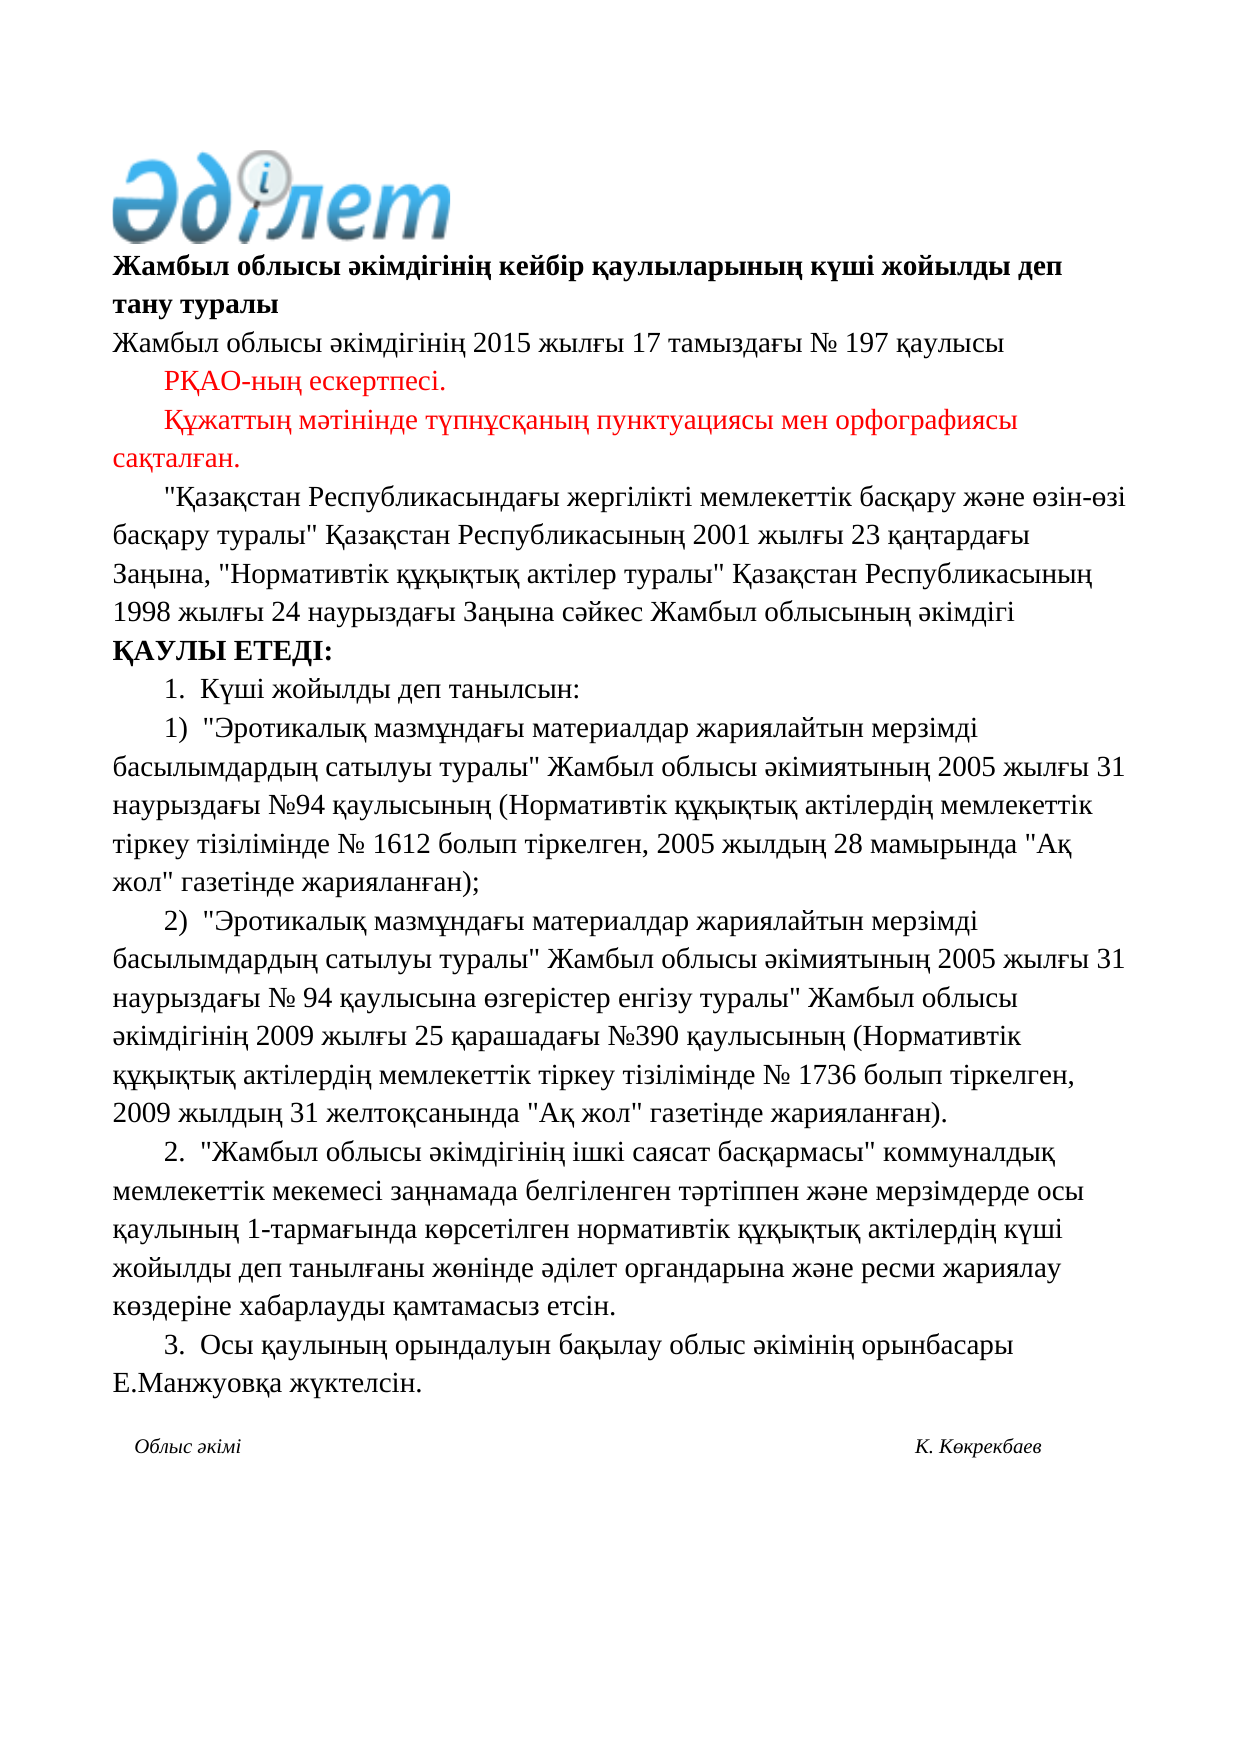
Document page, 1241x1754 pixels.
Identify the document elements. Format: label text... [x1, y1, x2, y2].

picture [112, 150, 451, 244]
table_header К. Көкрекбаев [913, 1433, 1240, 1464]
text РҚАО-ның ескертпесі. Құжаттың мәтінінде түпнұсқаның пунктуациясы мен орфографиясы сақталған. "Қазақстан Республикасындағы жергілікті мемлекеттік басқару және өзін-өзі басқару туралы" Қазақстан Республикасының 2001 жылғы 23 қаңтардағы Заңына, "Нормативтiк құқықтық актiлер туралы" Қазақстан Республикасының 1998 жылғы 24 наурыздағы Заңына сәйкес Жамбыл облысының әкімдігі ҚАУЛЫ ЕТЕДІ: 1. Күші жойылды деп танылсын: 1) "Эротикалық мазмұндағы материалдар жариялайтын мерзімді басылымдардың сатылуы туралы" Жамбыл облысы әкімиятының 2005 жылғы 31 наурыздағы №94 қаулысының (Нормативтік құқықтық актілердің мемлекеттік тіркеу тізілімінде № 1612 болып тіркелген, 2005 жылдың 28 мамырында "Ақ жол" газетінде жарияланған); 2) "Эротикалық мазмұндағы материалдар жариялайтын мерзімді басылымдардың сатылуы туралы" Жамбыл облысы әкімиятының 2005 жылғы 31 наурыздағы № 94 қаулысына өзгерістер енгізу туралы" Жамбыл облысы әкімдігінің 2009 жылғы 25 қарашадағы №390 қаулысының (Нормативтік құқықтық актілердің мемлекеттік тіркеу тізілімінде № 1736 болып тіркелген, 2009 жылдың 31 желтоқсанында "Ақ жол" газетінде жарияланған). 2. "Жамбыл облысы әкімдігінің ішкі саясат басқармасы" коммуналдық мемлекеттік мекемесі заңнамада белгіленген тәртіппен және мерзімдерде осы қаулының 1-тармағында көрсетілген нормативтiк құқықтық актілердің күшi жойылды деп танылғаны жөнінде әдiлет органдарына және ресми жариялау көздеріне хабарлауды қамтамасыз етсін. 3. Осы қаулының орындалуын бақылау облыс әкімінің орынбасары Е.Манжуовқа жүктелсін. [112, 363, 1128, 1429]
text Жамбыл облысы әкімдігінің 2015 жылғы 17 тамыздағы № 197 қаулысы [112, 325, 1128, 358]
text Жамбыл облысы әкімдігінің кейбір қаулыларының күші жойылды деп тану туралы [112, 248, 1128, 320]
table_header Облыс әкімі [101, 1433, 913, 1464]
